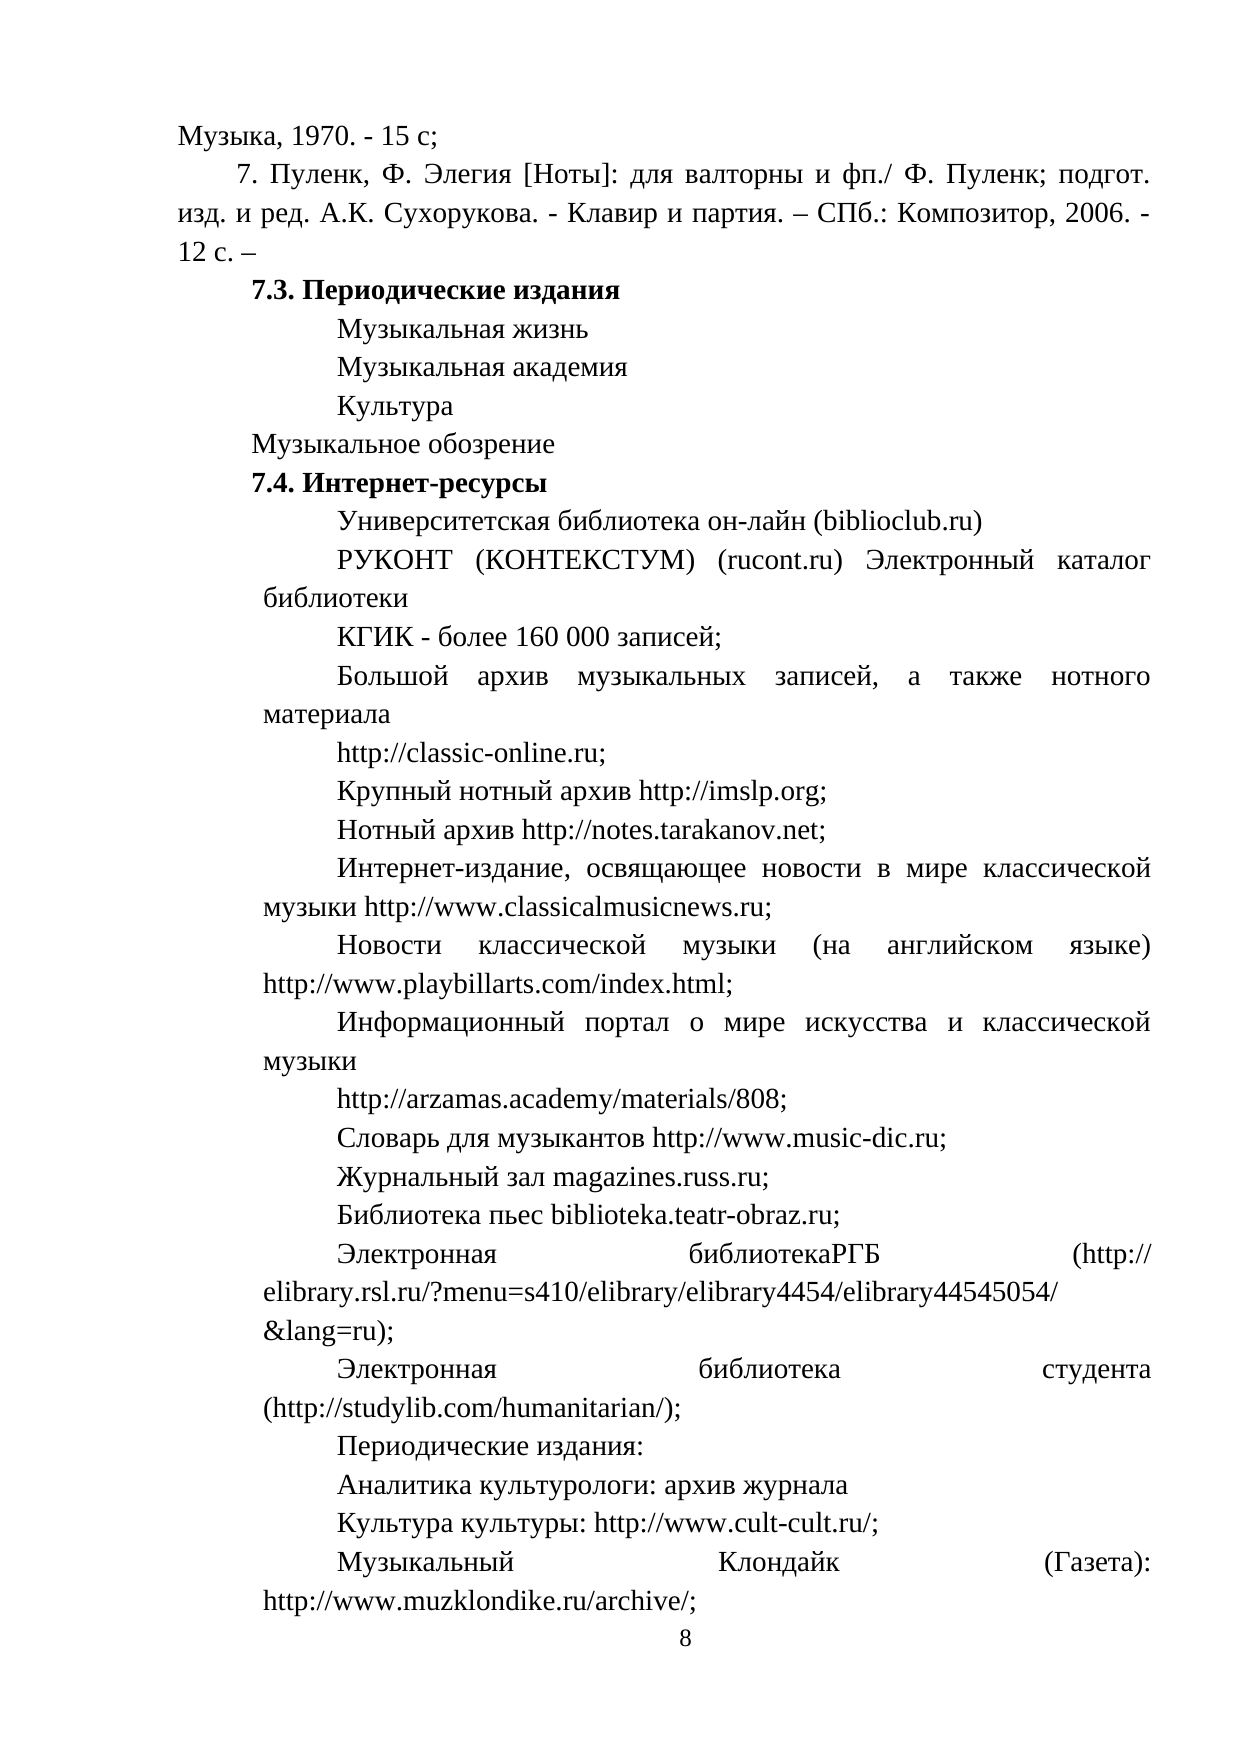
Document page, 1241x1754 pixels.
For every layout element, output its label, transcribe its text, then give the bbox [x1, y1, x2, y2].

text Электронная библиотекаРГБ (http:// elibrary.rsl.ru/?menu=s410/elibrary/elibrary4454/elibrary44545054/&lang=ru); [263, 1236, 1152, 1346]
text РУКОНТ (КОНТЕКСТУМ) (rucont.ru) Электронный каталог библиотеки [263, 542, 1152, 614]
text Библиотека пьес biblioteka.teatr-obraz.ru; [263, 1197, 1152, 1231]
text Нотный архив http://notes.tarakanov.net; [263, 812, 1152, 845]
text Словарь для музыкантов http://www.music-dic.ru; [263, 1120, 1152, 1154]
text 7.4. Интернет-ресурсы [177, 465, 1152, 498]
text КГИК - более 160 000 записей; [263, 619, 1152, 653]
text Периодические издания: [263, 1428, 1152, 1462]
text Новости классической музыки (на английском языке) http://www.playbillarts.com/index.html; [263, 927, 1152, 999]
text Аналитика культурологи: архив журнала [263, 1467, 1152, 1501]
text http://classic-online.ru; [263, 735, 1152, 768]
text Крупный нотный архив http://imslp.org; [263, 773, 1152, 807]
text 7.3. Периодические издания [177, 272, 1152, 306]
text Интернет-издание, освящающее новости в мире классической музыки http://www.classicalmusicnews.ru; [263, 850, 1152, 922]
text Информационный портал о мире искусства и классической музыки [263, 1004, 1152, 1077]
text Музыкальная жизнь [263, 311, 1152, 344]
text 7. Пуленк, Ф. Элегия [Ноты]: для валторны и фп./ Ф. Пуленк; подгот. изд. и ред. А.К. Сухорукова. - Клавир и партия. – СПб.: Композитор, 2006. - 12 с. – [177, 157, 1152, 267]
text http://arzamas.academy/materials/808; [263, 1082, 1152, 1115]
text Университетская библиотека он-лайн (biblioclub.ru) [263, 503, 1152, 537]
text Музыкальное обозрение [177, 426, 1152, 460]
text Электронная библиотека студента (http://studylib.com/humanitarian/); [263, 1351, 1152, 1423]
text Культура [263, 388, 1152, 421]
text Большой архив музыкальных записей, а также нотного материала [263, 658, 1152, 730]
text Журнальный зал magazines.russ.ru; [263, 1159, 1152, 1192]
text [177, 118, 1152, 152]
text Культура культуры: http://www.cult-cult.ru/; [263, 1506, 1152, 1539]
text Музыкальный Клондайк (Газета): http://www.muzklondike.ru/archive/; [263, 1544, 1152, 1616]
text Музыкальная академия [263, 349, 1152, 383]
